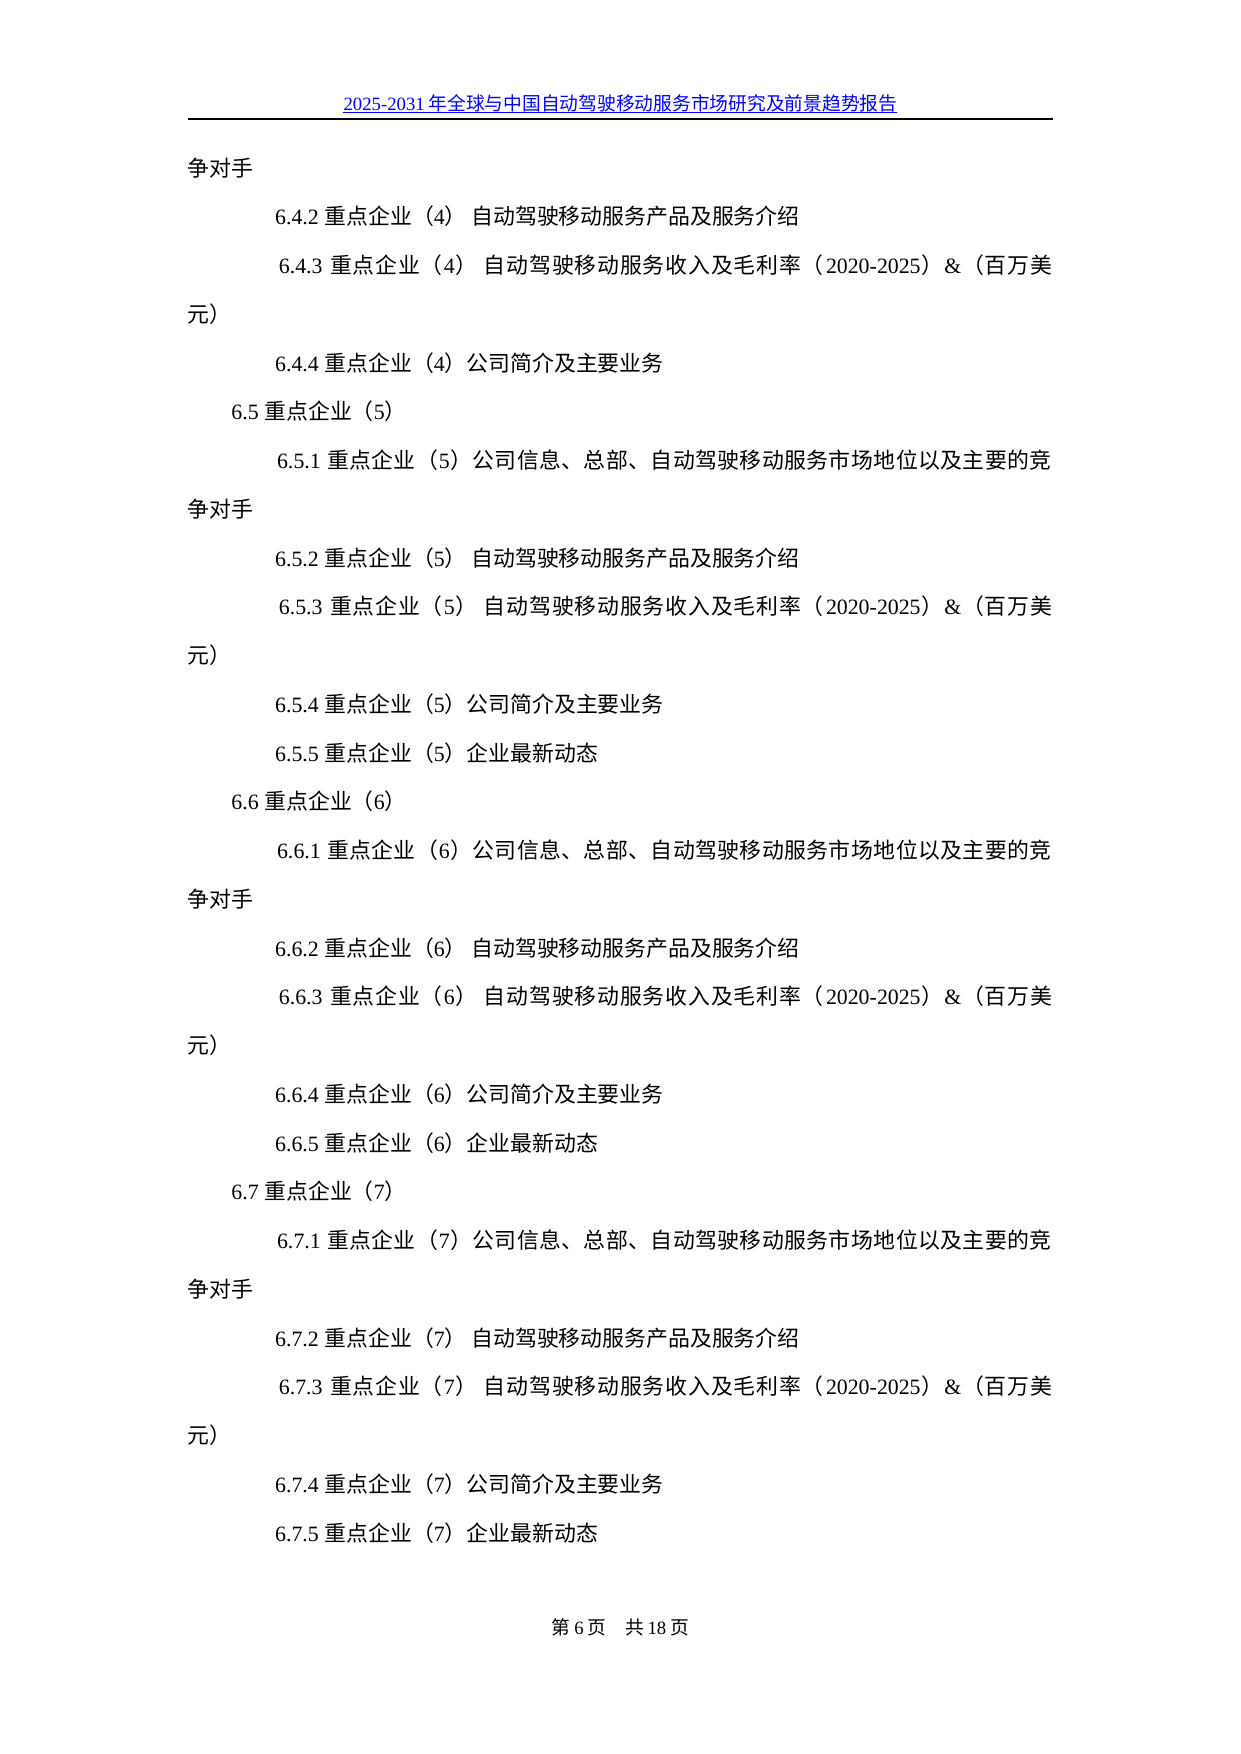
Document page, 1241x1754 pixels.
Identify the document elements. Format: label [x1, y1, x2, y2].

text [187, 150, 1053, 1548]
